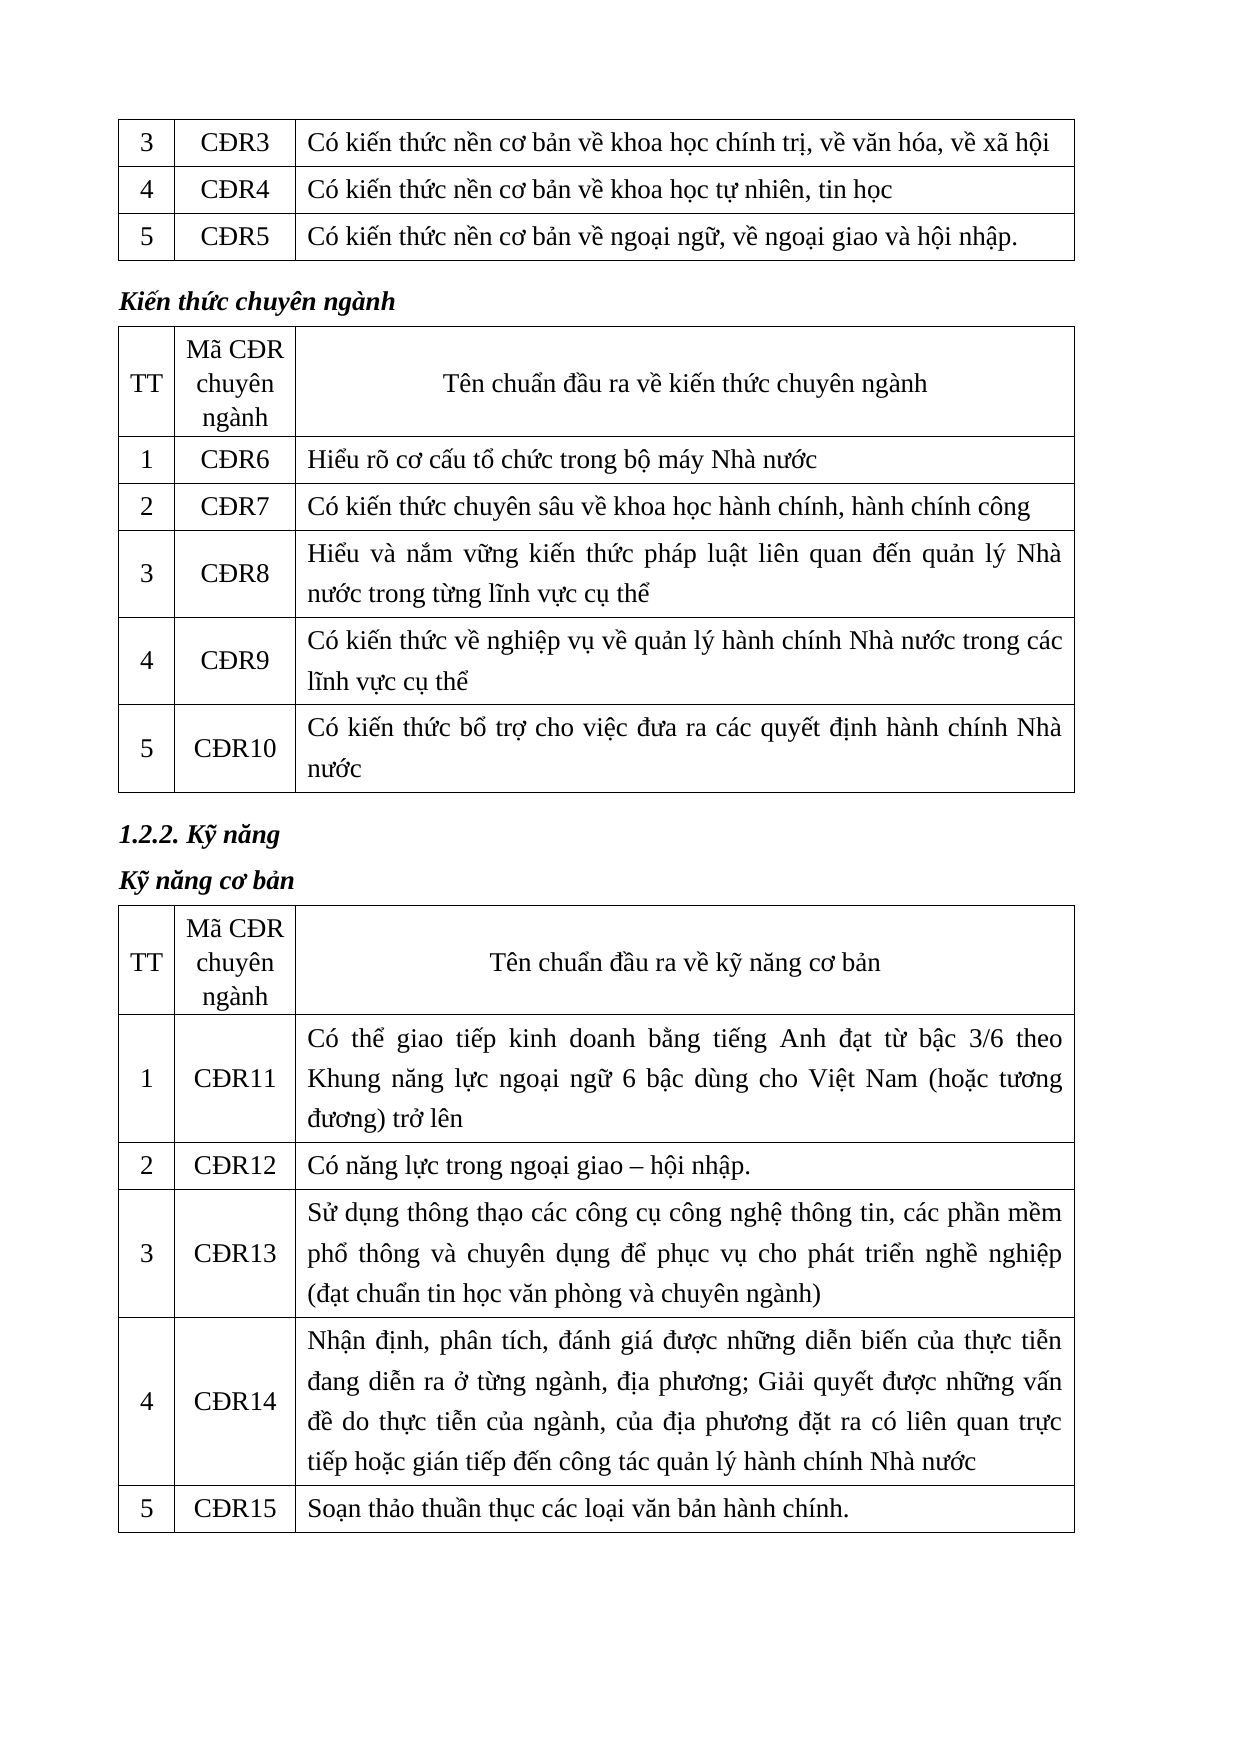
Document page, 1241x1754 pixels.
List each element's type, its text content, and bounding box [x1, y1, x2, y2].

table_cell Có kiến thức nền cơ bản về ngoại ngữ, về ngoại giao và hội nhập. [296, 214, 1074, 259]
table_cell Có kiến thức bổ trợ cho việc đưa ra các quyết định hành chính Nhà nước [296, 705, 1074, 792]
table_cell Sử dụng thông thạo các công cụ công nghệ thông tin, các phần mềm phổ thông và chuyên dụng để phục vụ cho phát triển nghề nghiệp (đạt chuẩn tin học văn phòng và chuyên ngành) [296, 1190, 1074, 1317]
text Kiến thức chuyên ngành [118, 286, 1063, 317]
table_header Tên chuẩn đầu ra về kỹ năng cơ bản [296, 906, 1074, 1014]
table_cell Có năng lực trong ngoại giao – hội nhập. [296, 1143, 1074, 1189]
table_header TT [119, 906, 174, 1014]
table_cell Soạn thảo thuần thục các loại văn bản hành chính. [296, 1486, 1074, 1532]
table_cell CĐR4 [175, 167, 295, 212]
table_cell CĐR15 [175, 1486, 295, 1532]
table_cell Hiểu và nắm vững kiến thức pháp luật liên quan đến quản lý Nhà nước trong từng lĩnh vực cụ thể [296, 531, 1074, 617]
table_cell 1 [119, 437, 174, 482]
table_cell Có kiến thức chuyên sâu về khoa học hành chính, hành chính công [296, 484, 1074, 529]
table_cell Có kiến thức nền cơ bản về khoa học chính trị, về văn hóa, về xã hội [296, 120, 1074, 166]
table_cell CĐR6 [175, 437, 295, 482]
table_header Mã CĐR chuyên ngành [175, 327, 295, 436]
text 1.2.2. Kỹ năng [118, 818, 1063, 849]
table_header Tên chuẩn đầu ra về kiến thức chuyên ngành [296, 327, 1074, 436]
table_cell 5 [119, 705, 174, 792]
table_cell CĐR7 [175, 484, 295, 529]
table_cell 5 [119, 214, 174, 259]
table_cell Có thể giao tiếp kinh doanh bằng tiếng Anh đạt từ bậc 3/6 theo Khung năng lực ngoại ngữ 6 bậc dùng cho Việt Nam (hoặc tương đương) trở lên [296, 1015, 1074, 1142]
table_cell CĐR11 [175, 1015, 295, 1142]
table_cell 3 [119, 120, 174, 166]
table_cell CĐR12 [175, 1143, 295, 1189]
table_cell CĐR13 [175, 1190, 295, 1317]
table_cell 2 [119, 1143, 174, 1189]
table_cell CĐR14 [175, 1318, 295, 1485]
table_cell Hiểu rõ cơ cấu tổ chức trong bộ máy Nhà nước [296, 437, 1074, 482]
table_cell 3 [119, 531, 174, 617]
table_cell 4 [119, 167, 174, 212]
table_cell 3 [119, 1190, 174, 1317]
table_cell Có kiến thức về nghiệp vụ về quản lý hành chính Nhà nước trong các lĩnh vực cụ thể [296, 618, 1074, 704]
table_cell CĐR8 [175, 531, 295, 617]
table_cell Có kiến thức nền cơ bản về khoa học tự nhiên, tin học [296, 167, 1074, 212]
table_cell 2 [119, 484, 174, 529]
table_cell 1 [119, 1015, 174, 1142]
table_cell 5 [119, 1486, 174, 1532]
table_cell CĐR3 [175, 120, 295, 166]
table_cell 4 [119, 618, 174, 704]
table_cell CĐR9 [175, 618, 295, 704]
table_header TT [119, 327, 174, 436]
table_header Mã CĐR chuyên ngành [175, 906, 295, 1014]
table_cell CĐR5 [175, 214, 295, 259]
table_cell 4 [119, 1318, 174, 1485]
text Kỹ năng cơ bản [118, 864, 1063, 896]
table_cell Nhận định, phân tích, đánh giá được những diễn biến của thực tiễn đang diễn ra ở từng ngành, địa phương; Giải quyết được những vấn đề do thực tiễn của ngành, của địa phương đặt ra có liên quan trực tiếp hoặc gián tiếp đến công tác quản lý hành chính Nhà nước [296, 1318, 1074, 1485]
table_cell CĐR10 [175, 705, 295, 792]
